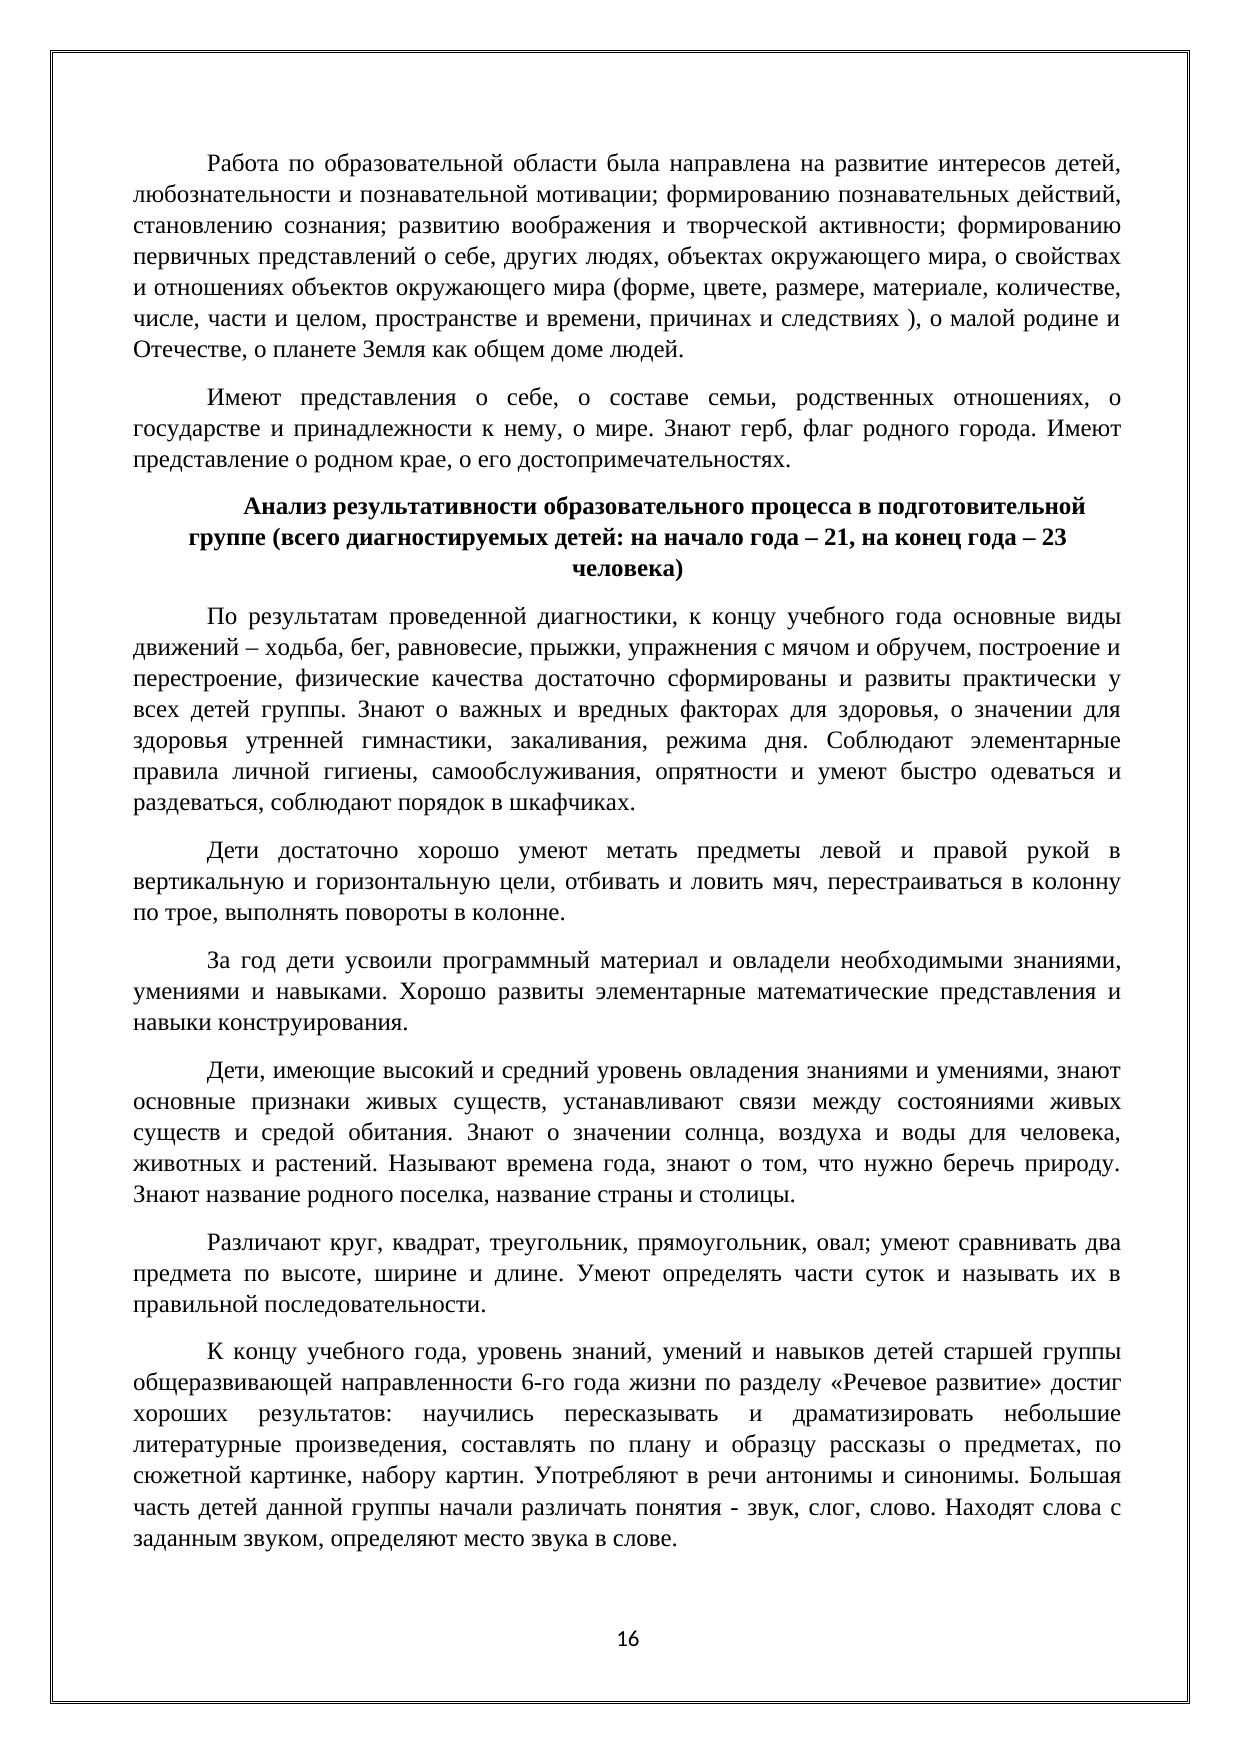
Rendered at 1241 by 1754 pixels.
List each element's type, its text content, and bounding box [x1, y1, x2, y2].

text Различают круг, квадрат, треугольник, прямоугольник, овал; умеют сравнивать два предмета по высоте, ширине и длине. Умеют определять части суток и называть их в правильной последовательности. [133, 1227, 1122, 1317]
text Дети достаточно хорошо умеют метать предметы левой и правой рукой в вертикальную и горизонтальную цели, отбивать и ловить мяч, перестраиваться в колонну по трое, выполнять повороты в колонне. [133, 835, 1122, 926]
text Анализ результативности образовательного процесса в подготовительной группе (всего диагностируемых детей: на начало года – 21, на конец года – 23 человека) [133, 491, 1122, 582]
text К концу учебного года, уровень знаний, умений и навыков детей старшей группы общеразвивающей направленности 6-го года жизни по разделу «Речевое развитие» достиг хороших результатов: научились пересказывать и драматизировать небольшие литературные произведения, составлять по плану и образцу рассказы о предметах, по сюжетной картинке, набору картин. Употребляют в речи антонимы и синонимы. Большая часть детей данной группы начали различать понятия - звук, слог, слово. Находят слова с заданным звуком, определяют место звука в слове. [133, 1336, 1122, 1551]
text По результатам проведенной диагностики, к концу учебного года основные виды движений – ходьба, бег, равновесие, прыжки, упражнения с мячом и обручем, построение и перестроение, физические качества достаточно сформированы и развиты практически у всех детей группы. Знают о важных и вредных факторах для здоровья, о значении для здоровья утренней гимнастики, закаливания, режима дня. Соблюдают элементарные правила личной гигиены, самообслуживания, опрятности и умеют быстро одеваться и раздеваться, соблюдают порядок в шкафчиках. [133, 601, 1122, 816]
text Дети, имеющие высокий и средний уровень овладения знаниями и умениями, знают основные признаки живых существ, устанавливают связи между состояниями живых существ и средой обитания. Знают о значении солнца, воздуха и воды для человека, животных и растений. Называют времена года, знают о том, что нужно беречь природу. Знают название родного поселка, название страны и столицы. [133, 1055, 1122, 1208]
text Работа по образовательной области была направлена на развитие интересов детей, любознательности и познавательной мотивации; формированию познавательных действий, становлению сознания; развитию воображения и творческой активности; формированию первичных представлений о себе, других людях, объектах окружающего мира, о свойствах и отношениях объектов окружающего мира (форме, цвете, размере, материале, количестве, числе, части и целом, пространстве и времени, причинах и следствиях ), о малой родине и Отечестве, о планете Земля как общем доме людей. [133, 148, 1122, 363]
text Имеют представления о себе, о составе семьи, родственных отношениях, о государстве и принадлежности к нему, о мире. Знают герб, флаг родного города. Имеют представление о родном крае, о его достопримечательностях. [133, 382, 1122, 472]
text За год дети усвоили программный материал и овладели необходимыми знаниями, умениями и навыками. Хорошо развиты элементарные математические представления и навыки конструирования. [133, 945, 1122, 1036]
